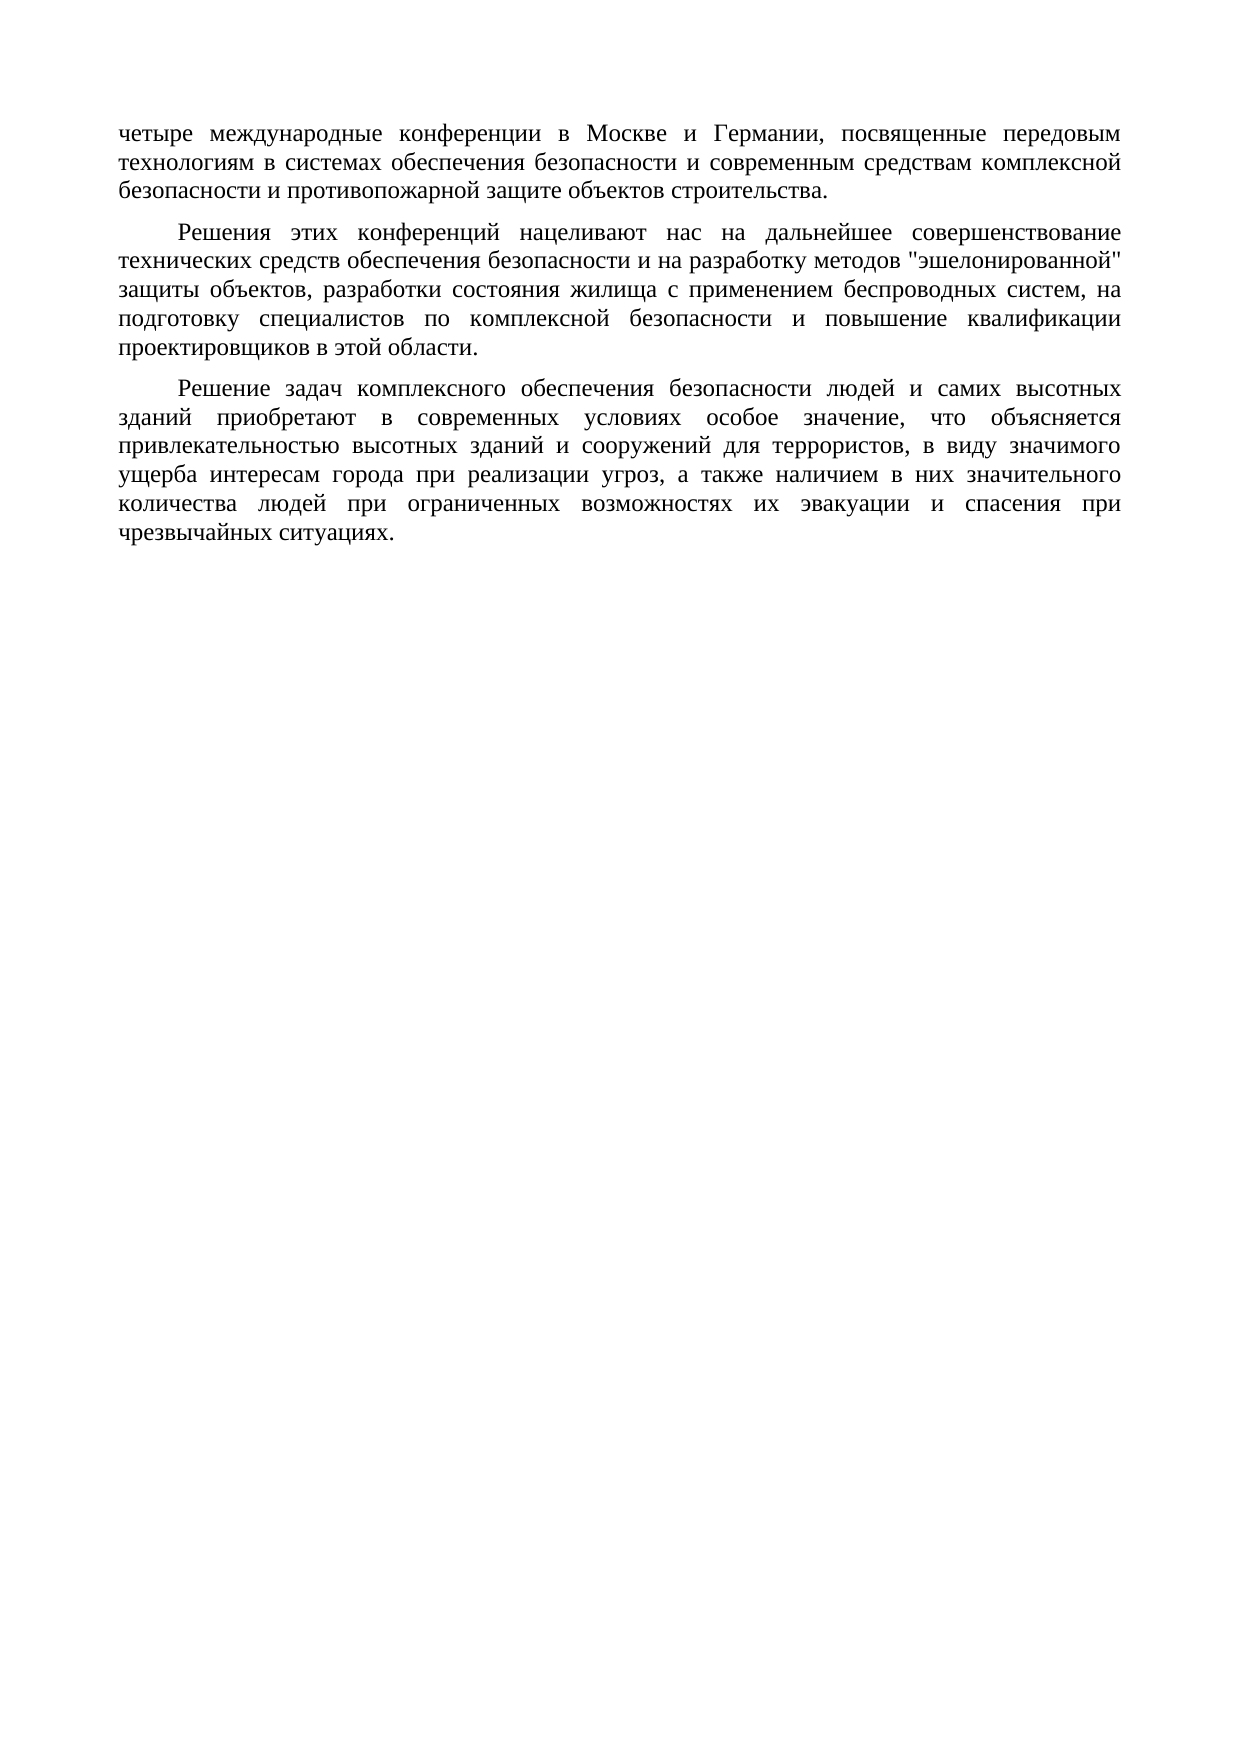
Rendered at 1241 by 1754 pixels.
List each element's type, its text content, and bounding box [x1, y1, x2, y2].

text Решения этих конференций нацеливают нас на дальнейшее совершенствование технических средств обеспечения безопасности и на разработку методов "эшелонированной" защиты объектов, разработки состояния жилища с применением беспроводных систем, на подготовку специалистов по комплексной безопасности и повышение квалификации проектировщиков в этой области. [118, 217, 1122, 361]
text Решение задач комплексного обеспечения безопасности людей и самих высотных зданий приобретают в современных условиях особое значение, что объясняется привлекательностью высотных зданий и сооружений для террористов, в виду значимого ущерба интересам города при реализации угроз, а также наличием в них значительного количества людей при ограниченных возможностях их эвакуации и спасения при чрезвычайных ситуациях. [118, 373, 1122, 546]
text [118, 118, 1122, 204]
